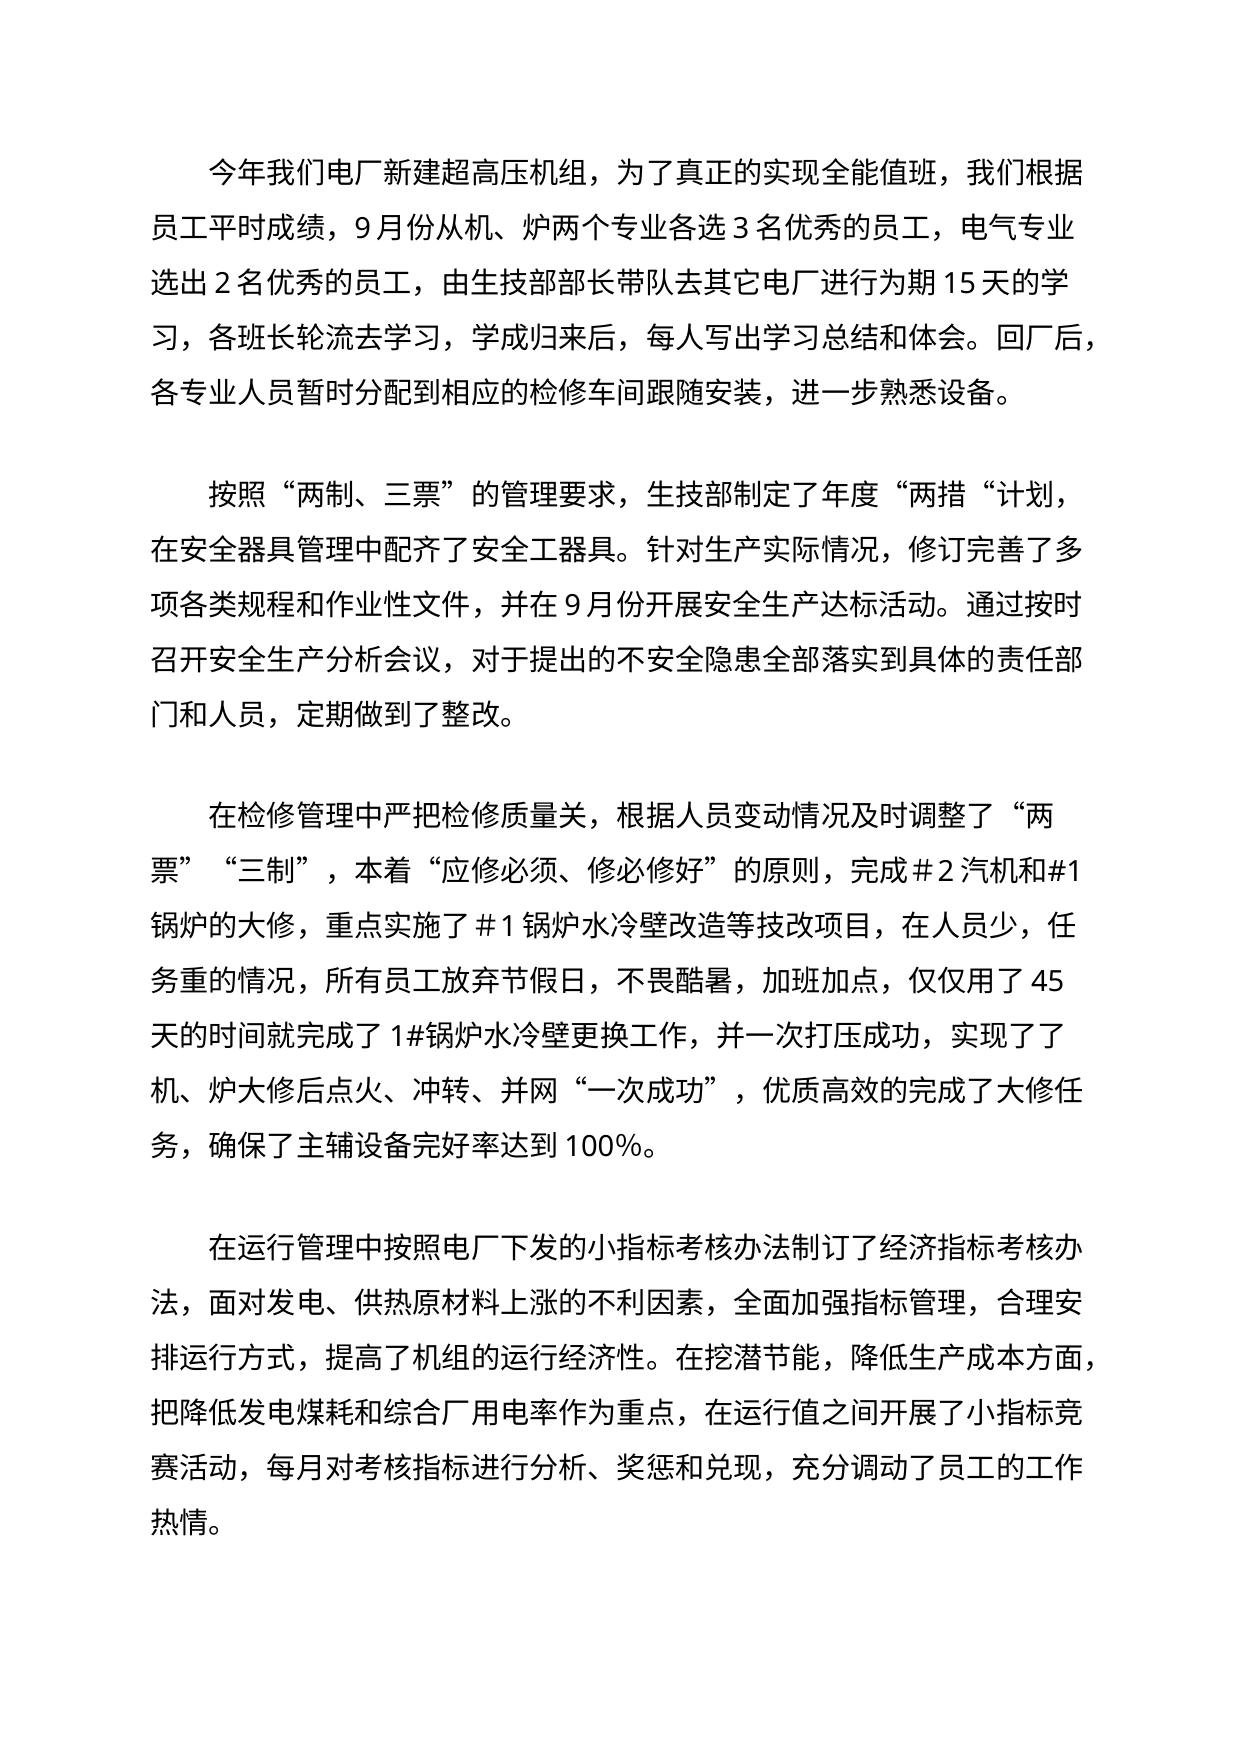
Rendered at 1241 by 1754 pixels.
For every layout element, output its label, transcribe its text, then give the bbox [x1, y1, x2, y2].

text 在检修管理中严把检修质量关，根据人员变动情况及时调整了“两票”“三制”，本着“应修必须、修必修好”的原则，完成＃2汽机和#1锅炉的大修，重点实施了＃1锅炉水冷壁改造等技改项目，在人员少，任务重的情况，所有员工放弃节假日，不畏酷暑，加班加点，仅仅用了45天的时间就完成了1#锅炉水冷壁更换工作，并一次打压成功，实现了了机、炉大修后点火、冲转、并网“一次成功”，优质高效的完成了大修任务，确保了主辅设备完好率达到100％。 [150, 793, 1090, 1165]
text 在运行管理中按照电厂下发的小指标考核办法制订了经济指标考核办法，面对发电、供热原材料上涨的不利因素，全面加强指标管理，合理安排运行方式，提高了机组的运行经济性。在挖潜节能，降低生产成本方面，把降低发电煤耗和综合厂用电率作为重点，在运行值之间开展了小指标竞赛活动，每月对考核指标进行分析、奖惩和兑现，充分调动了员工的工作热情。 [150, 1225, 1090, 1542]
text 按照“两制、三票”的管理要求，生技部制定了年度“两措“计划，在安全器具管理中配齐了安全工器具。针对生产实际情况，修订完善了多项各类规程和作业性文件，并在9月份开展安全生产达标活动。通过按时召开安全生产分析会议，对于提出的不安全隐患全部落实到具体的责任部门和人员，定期做到了整改。 [150, 472, 1090, 733]
text 今年我们电厂新建超高压机组，为了真正的实现全能值班，我们根据员工平时成绩，9月份从机、炉两个专业各选3名优秀的员工，电气专业选出2名优秀的员工，由生技部部长带队去其它电厂进行为期15天的学习，各班长轮流去学习，学成归来后，每人写出学习总结和体会。回厂后，各专业人员暂时分配到相应的检修车间跟随安装，进一步熟悉设备。 [150, 150, 1090, 412]
